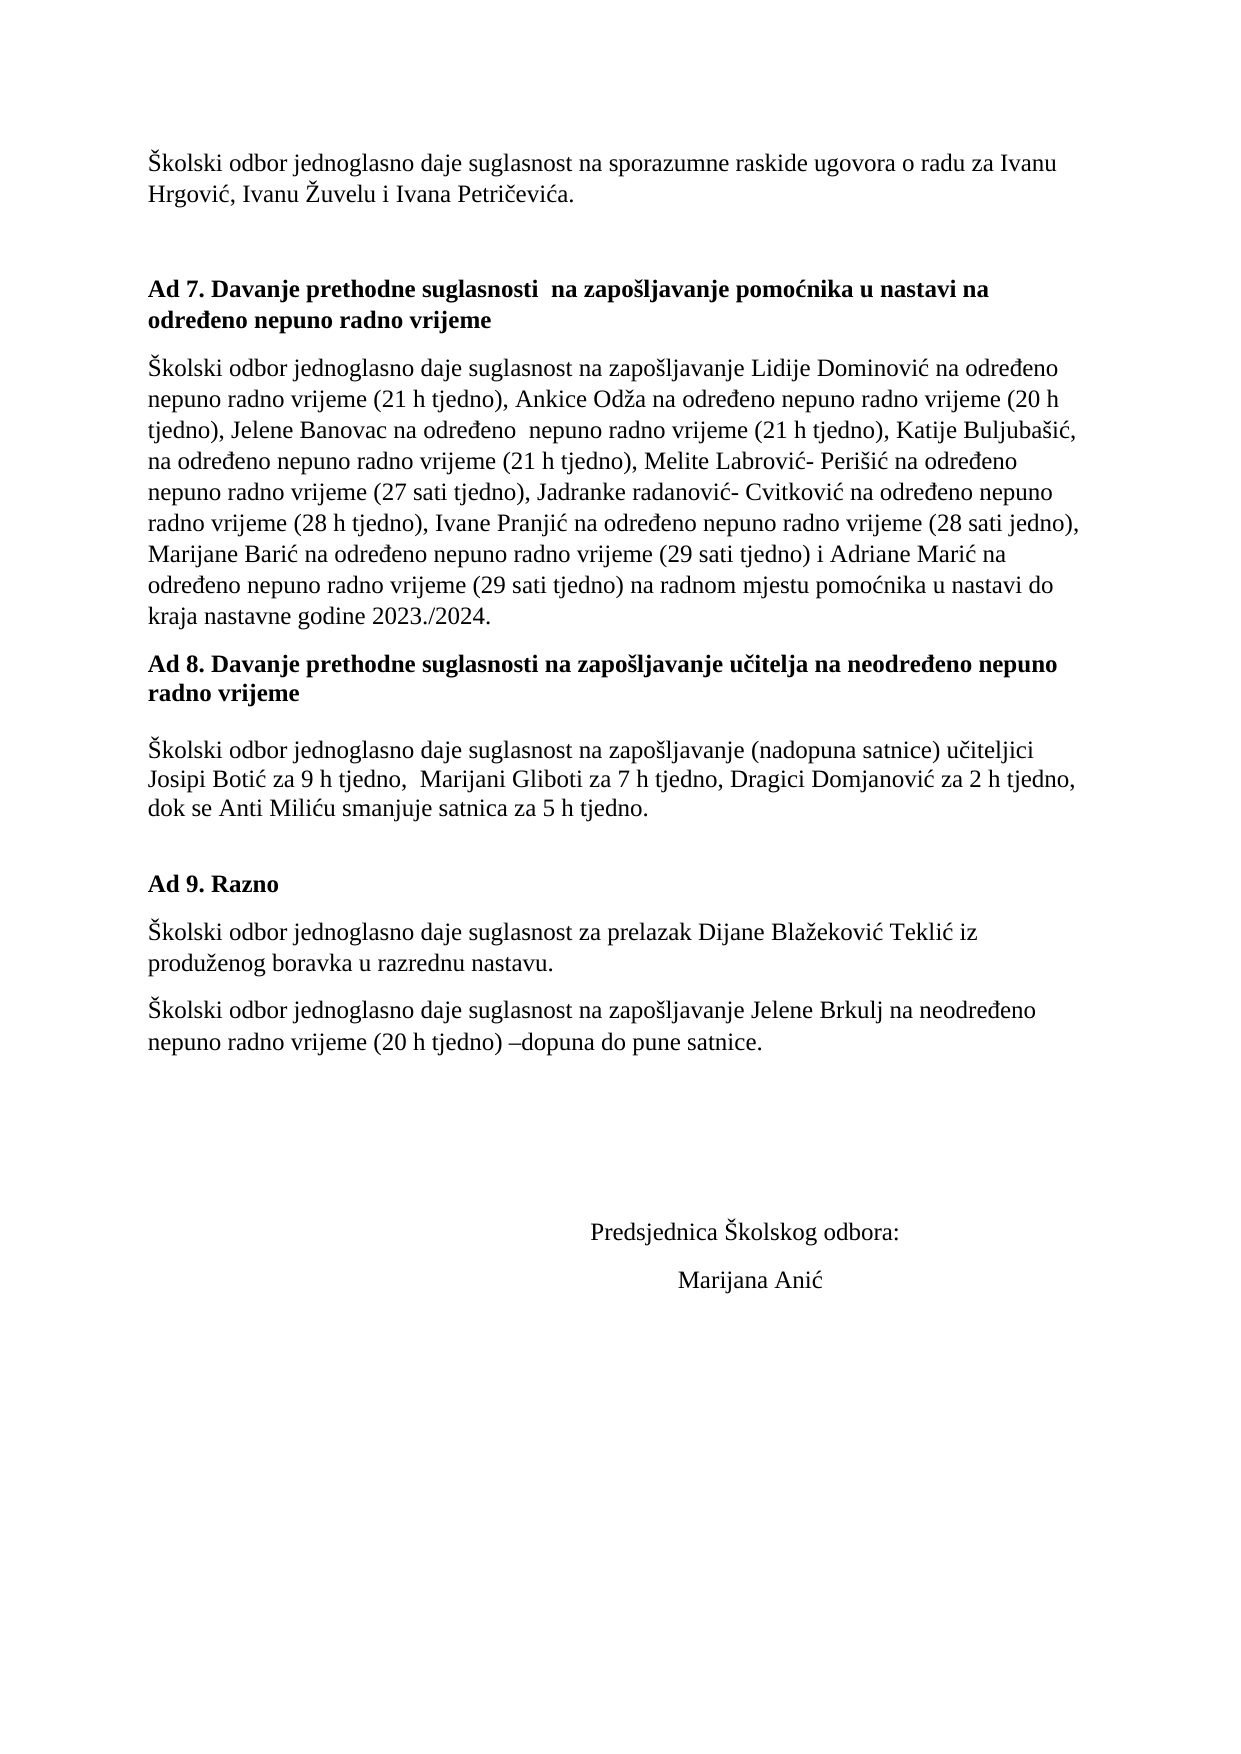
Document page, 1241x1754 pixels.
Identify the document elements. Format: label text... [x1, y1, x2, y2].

text Ad 7. Davanje prethodne suglasnosti na zapošljavanje pomoćnika u nastavi na određeno nepuno radno vrijeme [148, 274, 1093, 334]
text Školski odbor jednoglasno daje suglasnost za prelazak Dijane Blažeković Teklić iz produženog boravka u razrednu nastavu. [148, 917, 1093, 977]
text Školski odbor jednoglasno daje suglasnost na zapošljavanje Lidije Dominović na određeno nepuno radno vrijeme (21 h tjedno), Ankice Odža na određeno nepuno radno vrijeme (20 h tjedno), Jelene Banovac na određeno nepuno radno vrijeme (21 h tjedno), Katije Buljubašić, na određeno nepuno radno vrijeme (21 h tjedno), Melite Labrović- Perišić na određeno nepuno radno vrijeme (27 sati tjedno), Jadranke radanović- Cvitković na određeno nepuno radno vrijeme (28 h tjedno), Ivane Pranjić na određeno nepuno radno vrijeme (28 sati jedno), Marijane Barić na određeno nepuno radno vrijeme (29 sati tjedno) i Adriane Marić na određeno nepuno radno vrijeme (29 sati tjedno) na radnom mjestu pomoćnika u nastavi do kraja nastavne godine 2023./2024. [148, 353, 1093, 630]
text Marijana Anić [148, 1265, 1093, 1294]
text Školski odbor jednoglasno daje suglasnost na sporazumne raskide ugovora o radu za Ivanu Hrgović, Ivanu Žuvelu i Ivana Petričevića. [148, 148, 1093, 207]
text Ad 8. Davanje prethodne suglasnosti na zapošljavanje učitelja na neodređeno nepuno radno vrijeme [148, 649, 1093, 706]
text Školski odbor jednoglasno daje suglasnost na zapošljavanje (nadopuna satnice) učiteljici Josipi Botić za 9 h tjedno, Marijani Gliboti za 7 h tjedno, Dragici Domjanović za 2 h tjedno, dok se Anti Miliću smanjuje satnica za 5 h tjedno. [148, 735, 1093, 821]
text Školski odbor jednoglasno daje suglasnost na zapošljavanje Jelene Brkulj na neodređeno nepuno radno vrijeme (20 h tjedno) –dopuna do pune satnice. [148, 996, 1093, 1055]
text Predsjednica Školskog odbora: [148, 1217, 1093, 1246]
text Ad 9. Razno [148, 869, 1093, 898]
